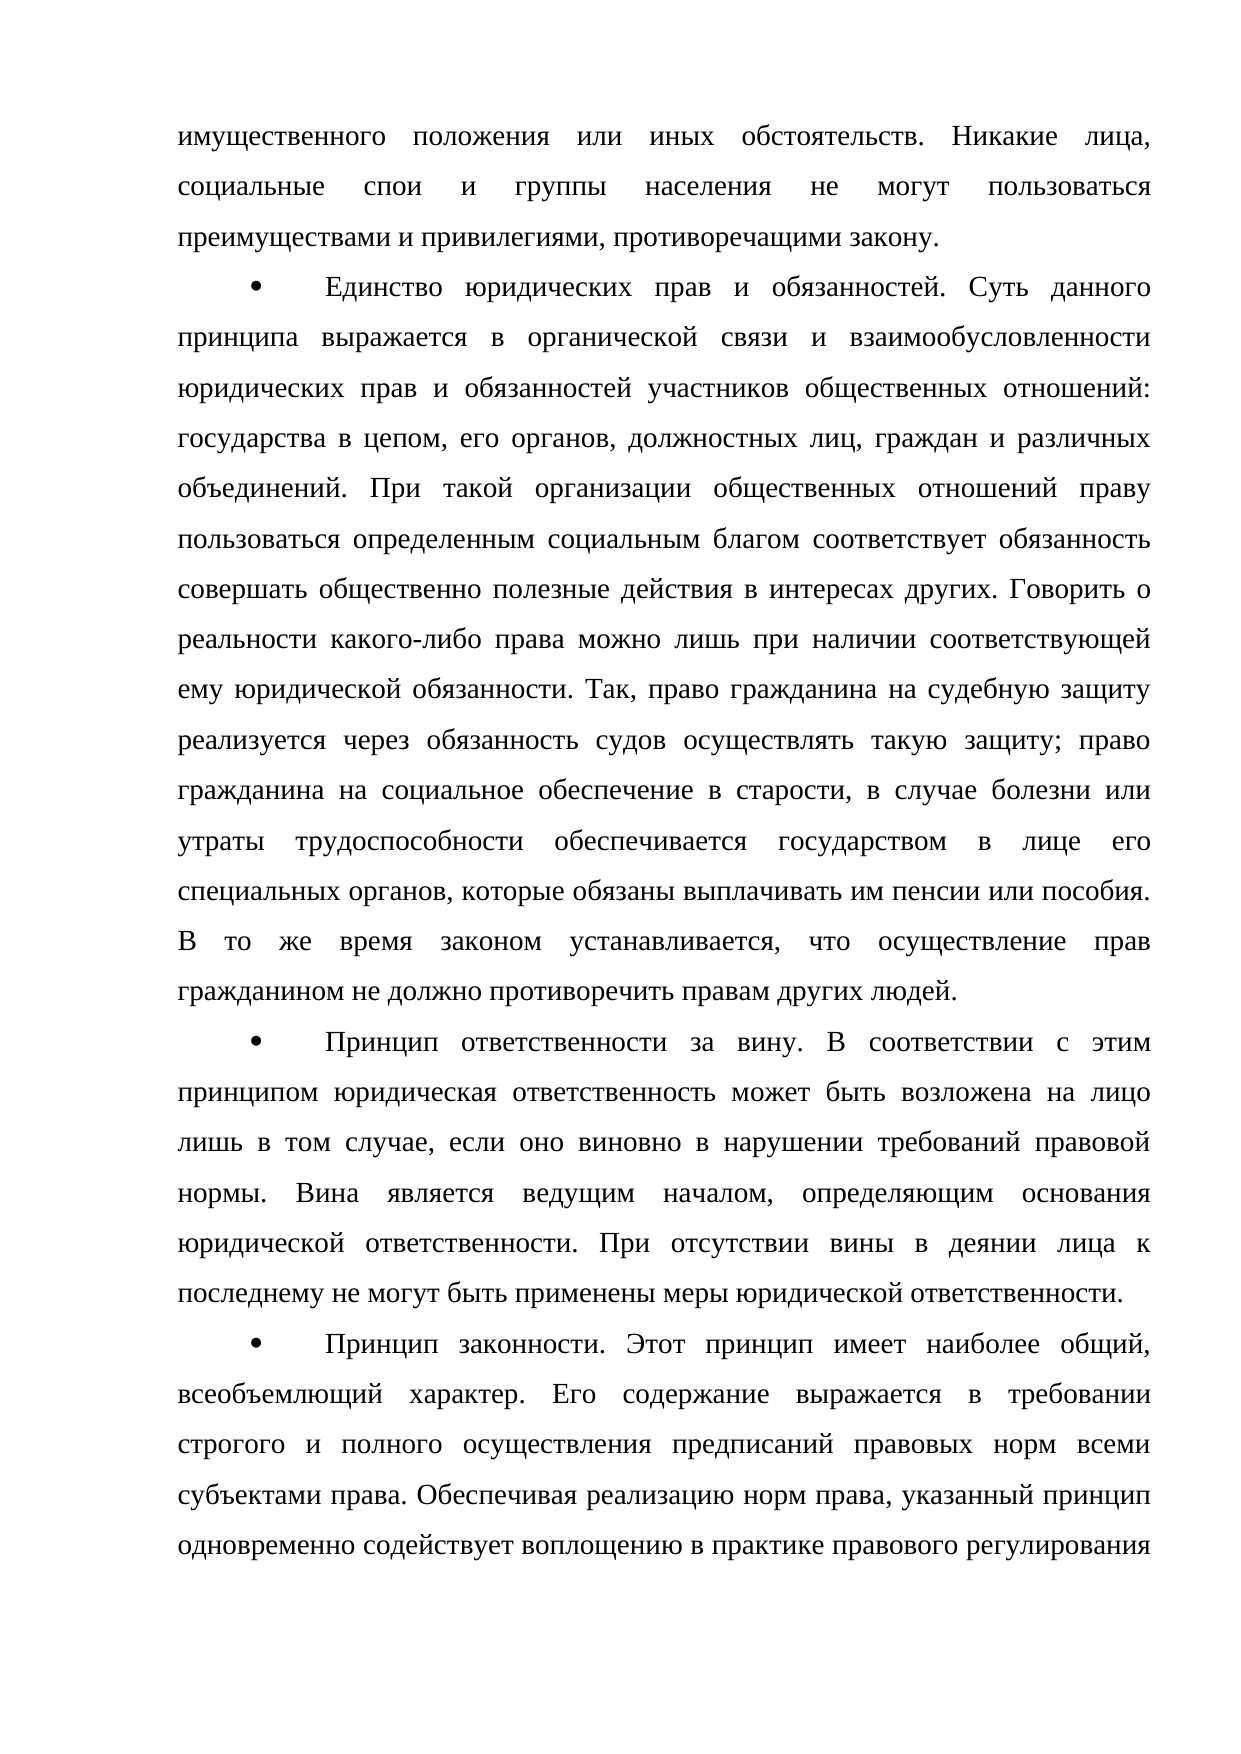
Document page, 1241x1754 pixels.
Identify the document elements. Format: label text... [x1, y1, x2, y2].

list Принцип ответственности за вину. В соответствии с этим принципом юридическая ответственность может быть возложена на лицо лишь в том случае, если оно виновно в нарушении требований правовой нормы. Вина является ведущим началом, определяющим основания юридической ответственности. При отсутствии вины в деянии лица к последнему не могут быть применены меры юридической ответственности. [177, 1024, 1152, 1309]
list Единство юридических прав и обязанностей. Суть данного принципа выражается в органической связи и взаимообусловленности юридических прав и обязанностей участников общественных отношений: государства в цепом, его органов, должностных лиц, граждан и различных объединений. При такой организации общественных отношений праву пользоваться определенным социальным благом соответствует обязанность совершать общественно полезные действия в интересах других. Говорить о реальности какого-либо права можно лишь при наличии соответствующей ему юридической обязанности. Так, право гражданина на судебную защиту реализуется через обязанность судов осуществлять такую защиту; право гражданина на социальное обеспечение в старости, в случае болезни или утраты трудоспособности обеспечивается государством в лице его специальных органов, которые обязаны выплачивать им пенсии или пособия. В то же время законом устанавливается, что осуществление прав гражданином не должно противоречить правам других людей. [177, 269, 1152, 1007]
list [177, 1326, 1152, 1561]
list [177, 118, 1152, 252]
